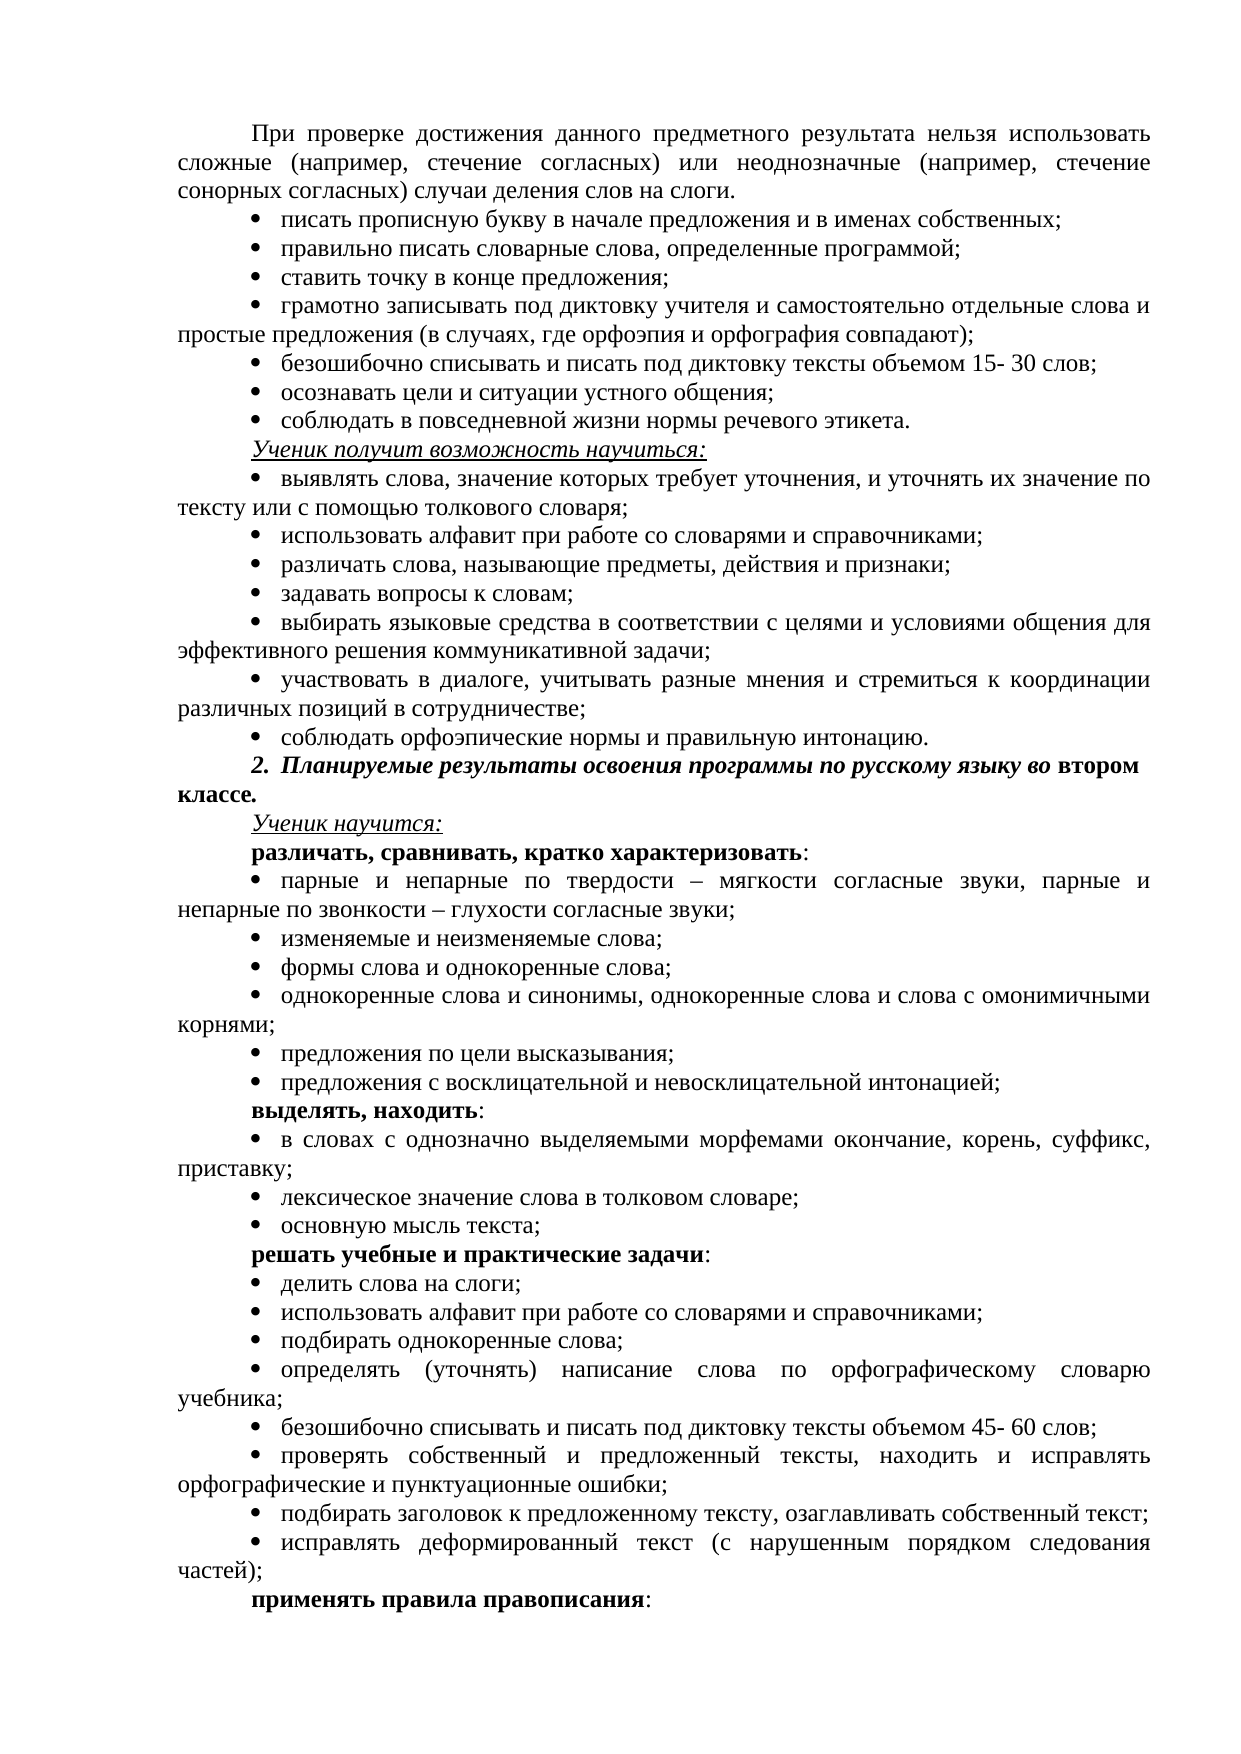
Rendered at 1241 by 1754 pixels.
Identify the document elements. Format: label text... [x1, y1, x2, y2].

list предложения по цели высказывания; [177, 1038, 1152, 1067]
text Ученик получит возможность научиться: [177, 434, 1152, 463]
list различать слова, называющие предметы, действия и признаки; [177, 549, 1152, 578]
list изменяемые и неизменяемые слова; [177, 923, 1152, 952]
list осознавать цели и ситуации устного общения; [177, 377, 1152, 406]
text При проверке достижения данного предметного результата нельзя использовать сложные (например, стечение согласных) или неоднозначные (например, стечение сонорных согласных) случаи деления слов на слоги. [177, 118, 1152, 204]
list писать прописную букву в начале предложения и в именах собственных; [177, 204, 1152, 233]
text применять правила правописания: [177, 1584, 1152, 1613]
list соблюдать орфоэпические нормы и правильную интонацию. [177, 722, 1152, 751]
list задавать вопросы к словам; [177, 578, 1152, 607]
list выявлять слова, значение которых требует уточнения, и уточнять их значение по тексту или с помощью толкового словаря; [177, 463, 1152, 521]
list предложения с восклицательной и невосклицательной интонацией; [177, 1067, 1152, 1096]
text выделять, находить: [177, 1096, 1152, 1124]
list определять (уточнять) написание слова по орфографическому словарю учебника; [177, 1354, 1152, 1412]
list участвовать в диалоге, учитывать разные мнения и стремиться к координации различных позиций в сотрудничестве; [177, 664, 1152, 722]
list делить слова на слоги; [177, 1268, 1152, 1297]
list безошибочно списывать и писать под диктовку тексты объемом 15- 30 слов; [177, 348, 1152, 377]
list основную мысль текста; [177, 1211, 1152, 1239]
list парные и непарные по твердости – мягкости согласные звуки, парные и непарные по звонкости – глухости согласные звуки; [177, 866, 1152, 923]
list правильно писать словарные слова, определенные программой; [177, 233, 1152, 262]
list в словах с однозначно выделяемыми морфемами окончание, корень, суффикс, приставку; [177, 1124, 1152, 1182]
text Ученик научится: [177, 808, 1152, 837]
list использовать алфавит при работе со словарями и справочниками; [177, 1297, 1152, 1326]
list выбирать языковые средства в соответствии с целями и условиями общения для эффективного решения коммуникативной задачи; [177, 607, 1152, 664]
list исправлять деформированный текст (с нарушенным порядком следования частей); [177, 1527, 1152, 1584]
list ставить точку в конце предложения; [177, 262, 1152, 291]
list соблюдать в повседневной жизни нормы речевого этикета. [177, 406, 1152, 434]
list лексическое значение слова в толковом словаре; [177, 1182, 1152, 1211]
list однокоренные слова и синонимы, однокоренные слова и слова с омонимичными корнями; [177, 981, 1152, 1038]
list Планируемые результаты освоения программы по русскому языку во втором классе. [177, 751, 1152, 808]
list использовать алфавит при работе со словарями и справочниками; [177, 521, 1152, 549]
list подбирать заголовок к предложенному тексту, озаглавливать собственный текст; [177, 1498, 1152, 1527]
text решать учебные и практические задачи: [177, 1239, 1152, 1268]
text различать, сравнивать, кратко характеризовать: [177, 837, 1152, 866]
list безошибочно списывать и писать под диктовку тексты объемом 45- 60 слов; [177, 1412, 1152, 1441]
list проверять собственный и предложенный тексты, находить и исправлять орфографические и пунктуационные ошибки; [177, 1441, 1152, 1498]
list грамотно записывать под диктовку учителя и самостоятельно отдельные слова и простые предложения (в случаях, где орфоэпия и орфография совпадают); [177, 291, 1152, 348]
list формы слова и однокоренные слова; [177, 952, 1152, 981]
list подбирать однокоренные слова; [177, 1326, 1152, 1354]
